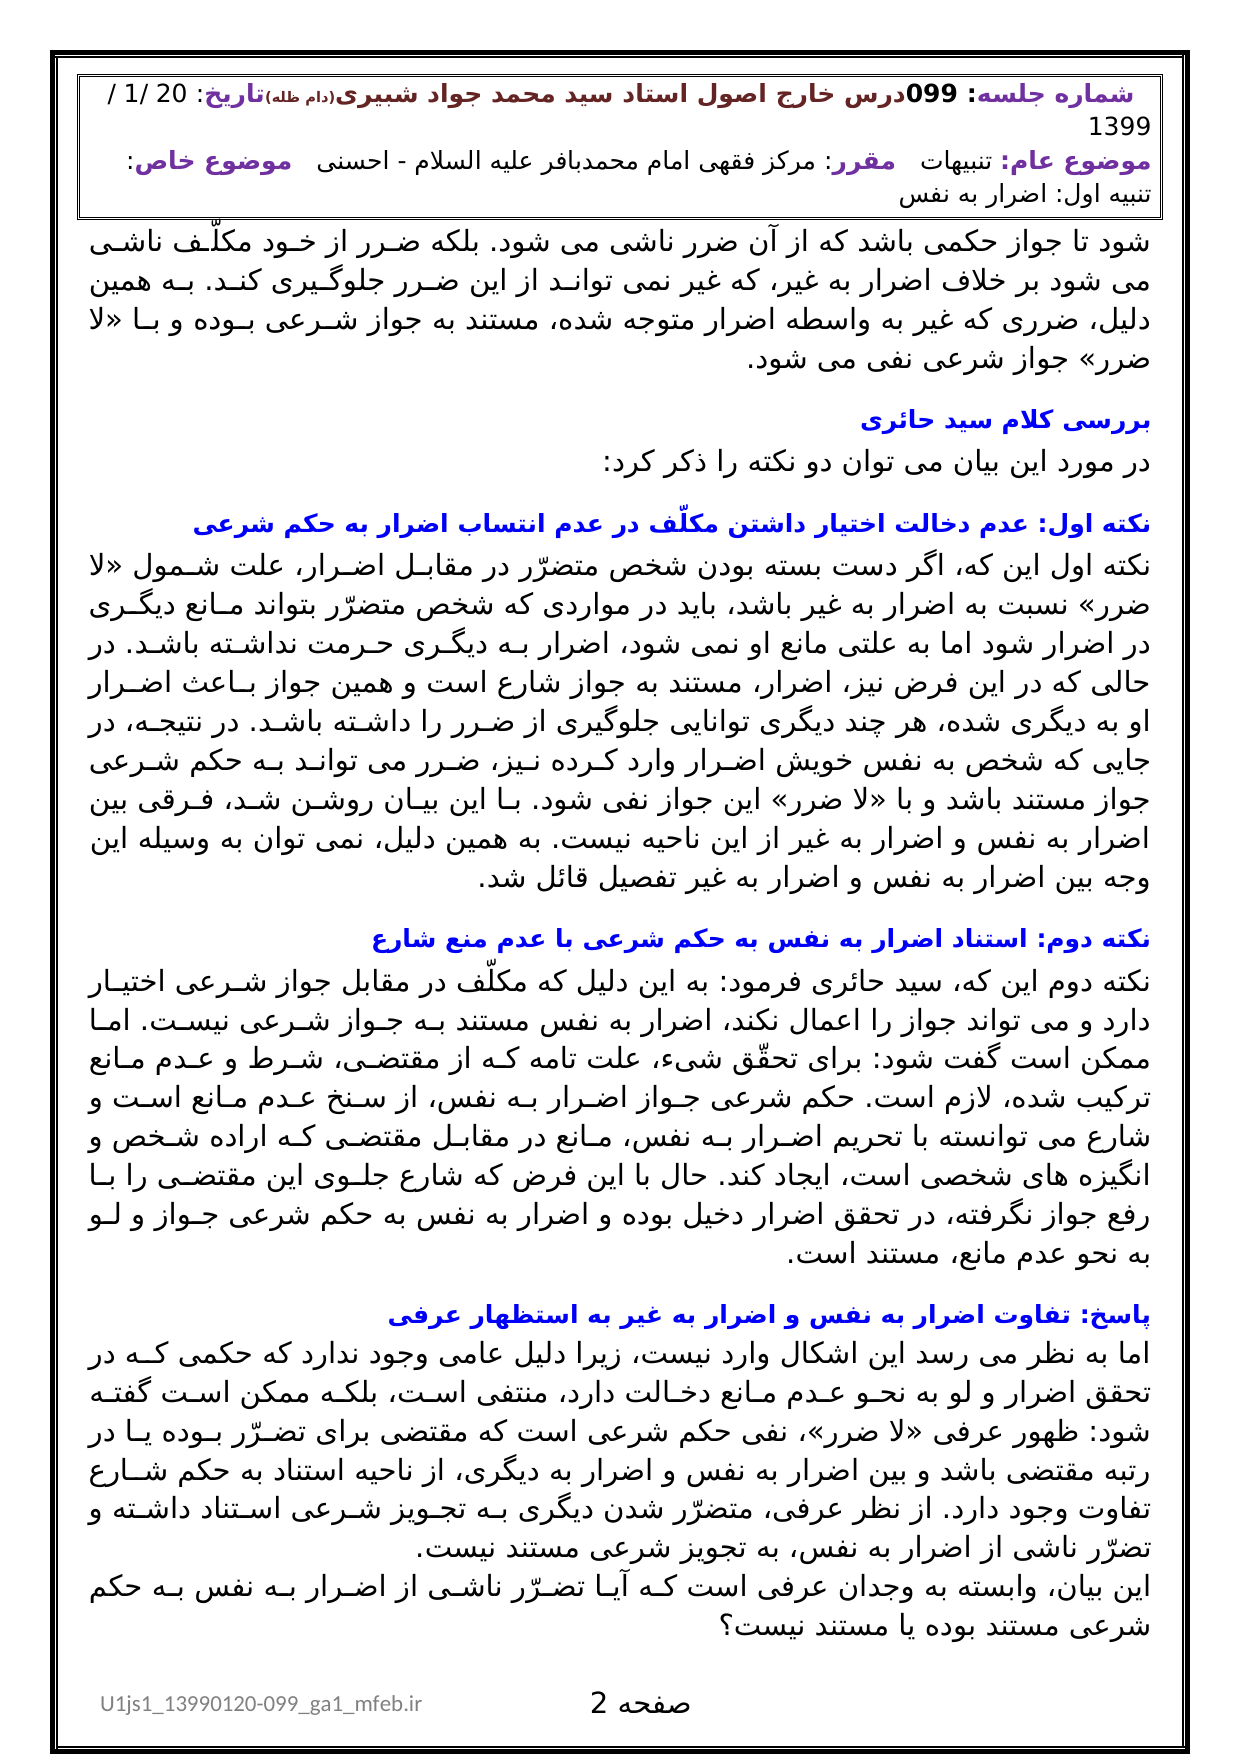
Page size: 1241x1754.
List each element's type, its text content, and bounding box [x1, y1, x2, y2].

subtitle پاسخ: تفاوت اضرار به نفس و اضرار به غیر به استظهار عرفی [89, 1301, 1152, 1330]
text نکته دوم این که، سید حائری فرمود: به این دلیل که مکلّف در مقابل جواز شرعی اختیار دارد و می تواند جواز را اعمال نکند، اضرار به نفس مستند به جواز شرعی نیست. اما ممکن است گفت شود: برای تحقّق شیء، علت تامه که از مقتضی، شرط و عدم مانع ترکیب شده، لازم است. حکم شرعی جواز اضرار به نفس، از سنخ عدم مانع است و شارع می توانسته با تحریم اضرار به نفس، مانع در مقابل مقتضی که اراده شخص و انگیزه های شخصی است، ایجاد کند. حال با این فرض که شارع جلوی این مقتضی را با رفع جواز نگرفته، در تحقق اضرار دخیل بوده و اضرار به نفس به حکم شرعی جواز و لو به نحو عدم مانع، مستند است. [89, 964, 1152, 1271]
subtitle نکته دوم: استناد اضرار به نفس به حکم شرعی با عدم منع شارع [89, 924, 1152, 953]
text در مورد این بیان می توان دو نکته را ذکر کرد: [89, 445, 1152, 479]
subtitle بررسی کلام سید حائری [89, 405, 1152, 434]
subtitle نکته اول: عدم دخالت اختیار داشتن مکلّف در عدم انتساب اضرار به حکم شرعی [89, 509, 1152, 538]
text این بیان، وابسته به وجدان عرفی است که آیا تضرّر ناشی از اضرار به نفس به حکم شرعی مستند بوده یا مستند نیست؟ [89, 1570, 1152, 1643]
text اما به نظر می رسد این اشکال وارد نیست، زیرا دلیل عامی وجود ندارد که حکمی که در تحقق اضرار و لو به نحو عدم مانع دخالت دارد، منتفی است، بلکه ممکن است گفته شود: ظهور عرفی «لا ضرر»، نفی حکم شرعی است که مقتضی برای تضرّر بوده یا در رتبه مقتضی باشد و بین اضرار به نفس و اضرار به دیگری، از ناحیه استناد به حکم شارع تفاوت وجود دارد. از نظر عرفی، متضرّر شدن دیگری به تجویز شرعی استناد داشته و تضرّر ناشی از اضرار به نفس، به تجویز شرعی مستند نیست. [89, 1336, 1152, 1565]
text نکته اول این که، اگر دست بسته بودن شخص متضرّر در مقابل اضرار، علت شمول «لا ضرر» نسبت به اضرار به غیر باشد، باید در مواردی که شخص متضرّر بتواند مانع دیگری در اضرار شود اما به علتی مانع او نمی شود، اضرار به دیگری حرمت نداشته باشد. در حالی که در این فرض نیز، اضرار، مستند به جواز شارع است و همین جواز باعث اضرار او به دیگری شده، هر چند دیگری توانایی جلوگیری از ضرر را داشته باشد. در نتیجه، در جایی که شخص به نفس خویش اضرار وارد کرده نیز، ضرر می تواند به حکم شرعی جواز مستند باشد و با «لا ضرر» این جواز نفی شود. با این بیان روشن شد، فرقی بین اضرار به نفس و اضرار به غیر از این ناحیه نیست. به همین دلیل، نمی توان به وسیله این وجه بین اضرار به نفس و اضرار به غیر تفصیل قائل شد. [89, 548, 1152, 894]
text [89, 224, 1152, 375]
